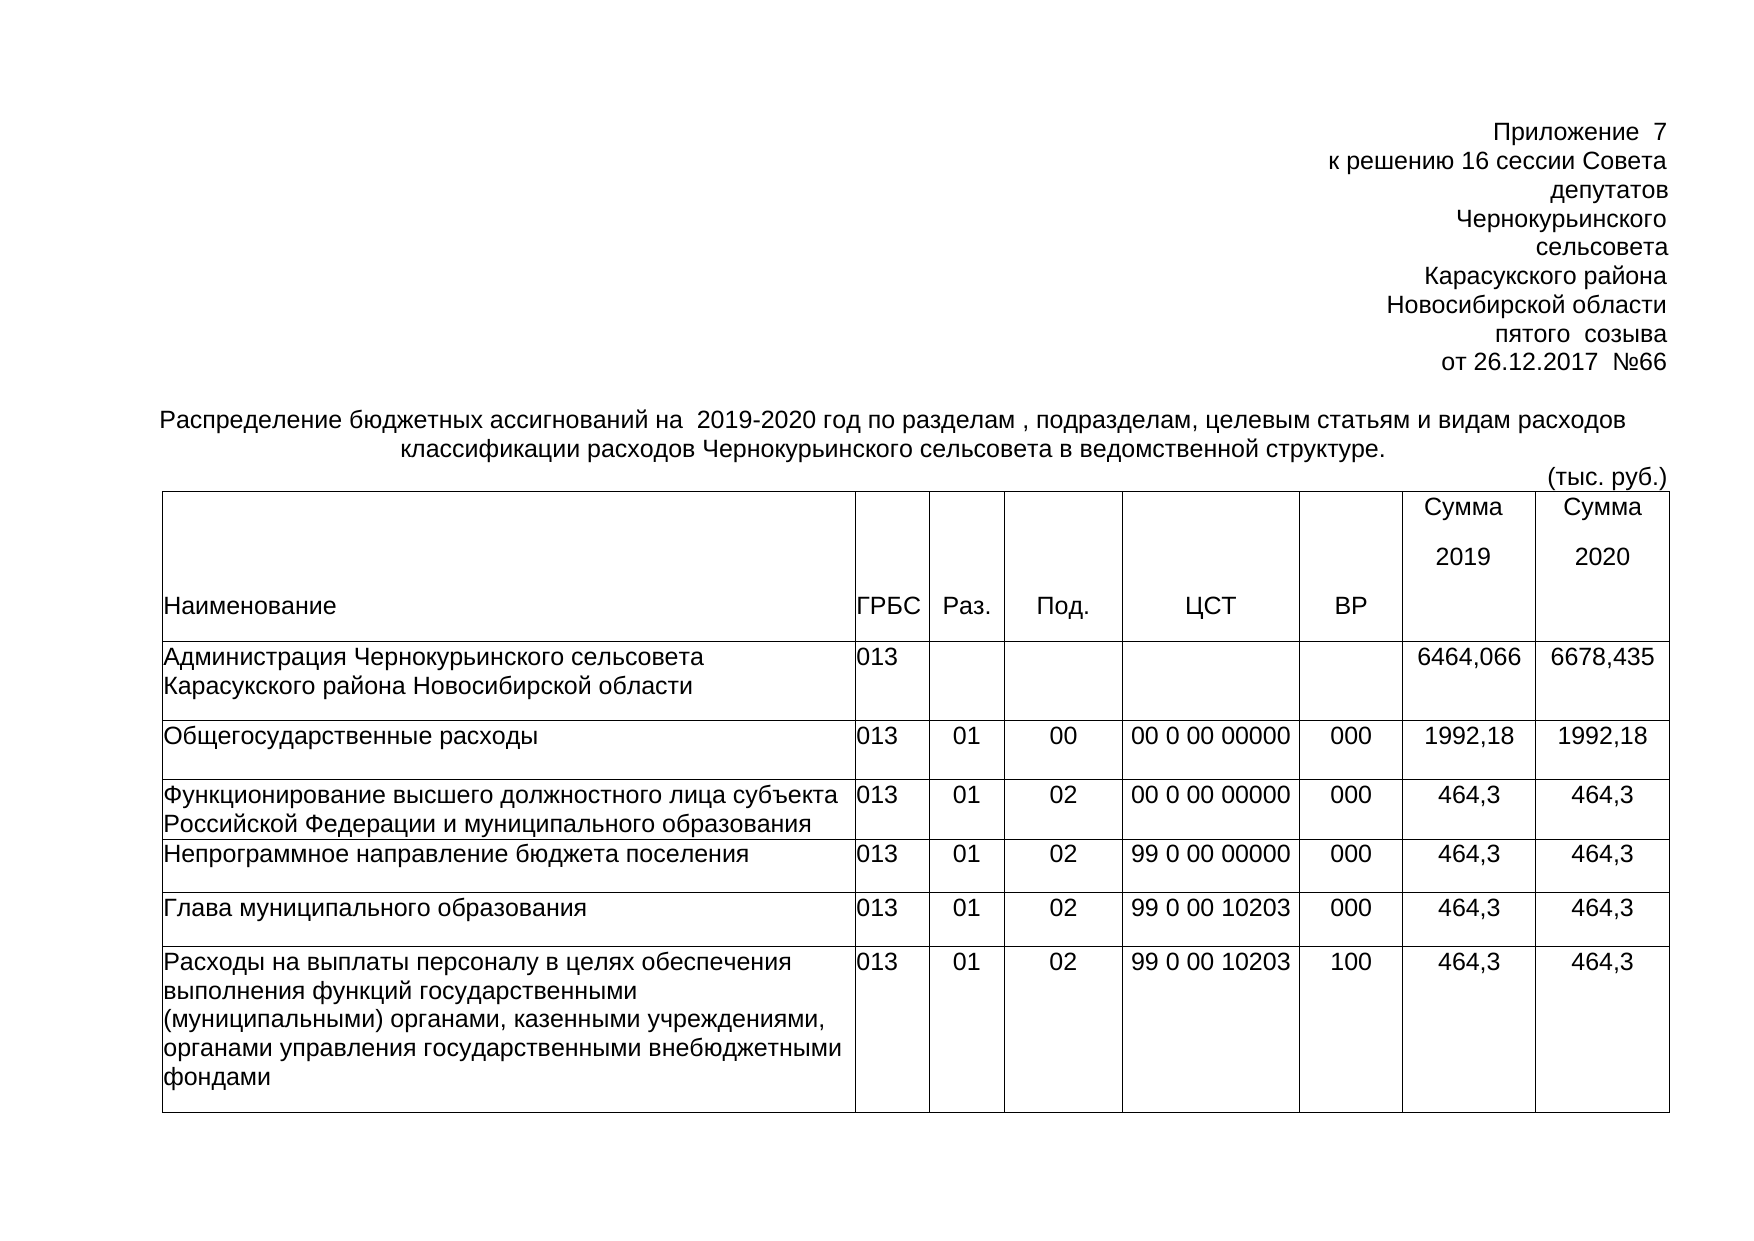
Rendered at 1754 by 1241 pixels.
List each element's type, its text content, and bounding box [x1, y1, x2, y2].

table_cell 000 [1300, 893, 1402, 946]
table_cell Расходы на выплаты персоналу в целях обеспечения выполнения функций государственными (муниципальными) органами, казенными учреждениями, органами управления государственными внебюджетными фондами [163, 947, 855, 1112]
table_cell 02 [1005, 893, 1122, 946]
table_header ГРБС [856, 492, 929, 641]
table_header Сумма 2019 [1403, 492, 1535, 641]
text пятого созыва [118, 319, 1668, 347]
table_cell 99 0 00 10203 [1123, 893, 1299, 946]
table_cell 000 [1300, 780, 1402, 838]
text Приложение 7 [118, 117, 1668, 146]
table_cell 1992,18 [1403, 721, 1535, 779]
table_header ЦСТ [1123, 492, 1299, 641]
table_cell Функционирование высшего должностного лица субъекта Российской Федерации и муниципального образования [163, 780, 855, 838]
table_cell Администрация Чернокурьинского сельсовета Карасукского района Новосибирской области [163, 642, 855, 720]
table_header Раз. [930, 492, 1004, 641]
table_cell 6678,435 [1536, 642, 1669, 720]
table_cell Глава муниципального образования [163, 893, 855, 946]
table_cell Непрограммное направление бюджета поселения [163, 840, 855, 892]
table_cell 464,3 [1536, 780, 1669, 838]
table_cell 464,3 [1536, 840, 1669, 892]
text Чернокурьинского сельсовета [118, 204, 1668, 261]
table_cell [1005, 642, 1122, 720]
table_cell 013 [856, 947, 929, 1112]
table_cell [930, 642, 1004, 720]
text (тыс. руб.) [118, 462, 1668, 491]
table_cell 02 [1005, 840, 1122, 892]
table_cell 100 [1300, 947, 1402, 1112]
table_cell 013 [856, 893, 929, 946]
table_cell 1992,18 [1536, 721, 1669, 779]
table_cell 01 [930, 721, 1004, 779]
table_header Сумма 2020 [1536, 492, 1669, 641]
table_cell 000 [1300, 840, 1402, 892]
text к решению 16 сессии Совета депутатов [118, 146, 1668, 204]
text от 26.12.2017 №66 [118, 347, 1668, 376]
text Распределение бюджетных ассигнований на 2019-2020 год по разделам , подразделам, целевым статьям и видам расходов классификации расходов Чернокурьинского сельсовета в ведомственной структуре. [118, 405, 1668, 462]
table_cell 464,3 [1536, 893, 1669, 946]
table_header Наименование [163, 492, 855, 641]
table_cell 01 [930, 780, 1004, 838]
table_cell 464,3 [1536, 947, 1669, 1112]
table_header ВР [1300, 492, 1402, 641]
table_cell 464,3 [1403, 893, 1535, 946]
table_cell 013 [856, 780, 929, 838]
table_cell 013 [856, 840, 929, 892]
table_cell 01 [930, 840, 1004, 892]
table_cell 013 [856, 642, 929, 720]
table_cell 00 0 00 00000 [1123, 721, 1299, 779]
table_cell 99 0 00 10203 [1123, 947, 1299, 1112]
table_cell 02 [1005, 780, 1122, 838]
table_cell 01 [930, 893, 1004, 946]
table_cell 464,3 [1403, 780, 1535, 838]
table_cell 464,3 [1403, 840, 1535, 892]
table_cell 00 [1005, 721, 1122, 779]
text Карасукского района Новосибирской области [118, 261, 1668, 319]
table_cell 02 [1005, 947, 1122, 1112]
table_cell 99 0 00 00000 [1123, 840, 1299, 892]
table_cell [1123, 642, 1299, 720]
table_cell 013 [856, 721, 929, 779]
table_cell 01 [930, 947, 1004, 1112]
table_cell 6464,066 [1403, 642, 1535, 720]
table_cell 464,3 [1403, 947, 1535, 1112]
table_header Под. [1005, 492, 1122, 641]
table_cell 00 0 00 00000 [1123, 780, 1299, 838]
table_cell Общегосударственные расходы [163, 721, 855, 779]
table_cell 000 [1300, 721, 1402, 779]
table_cell [1300, 642, 1402, 720]
